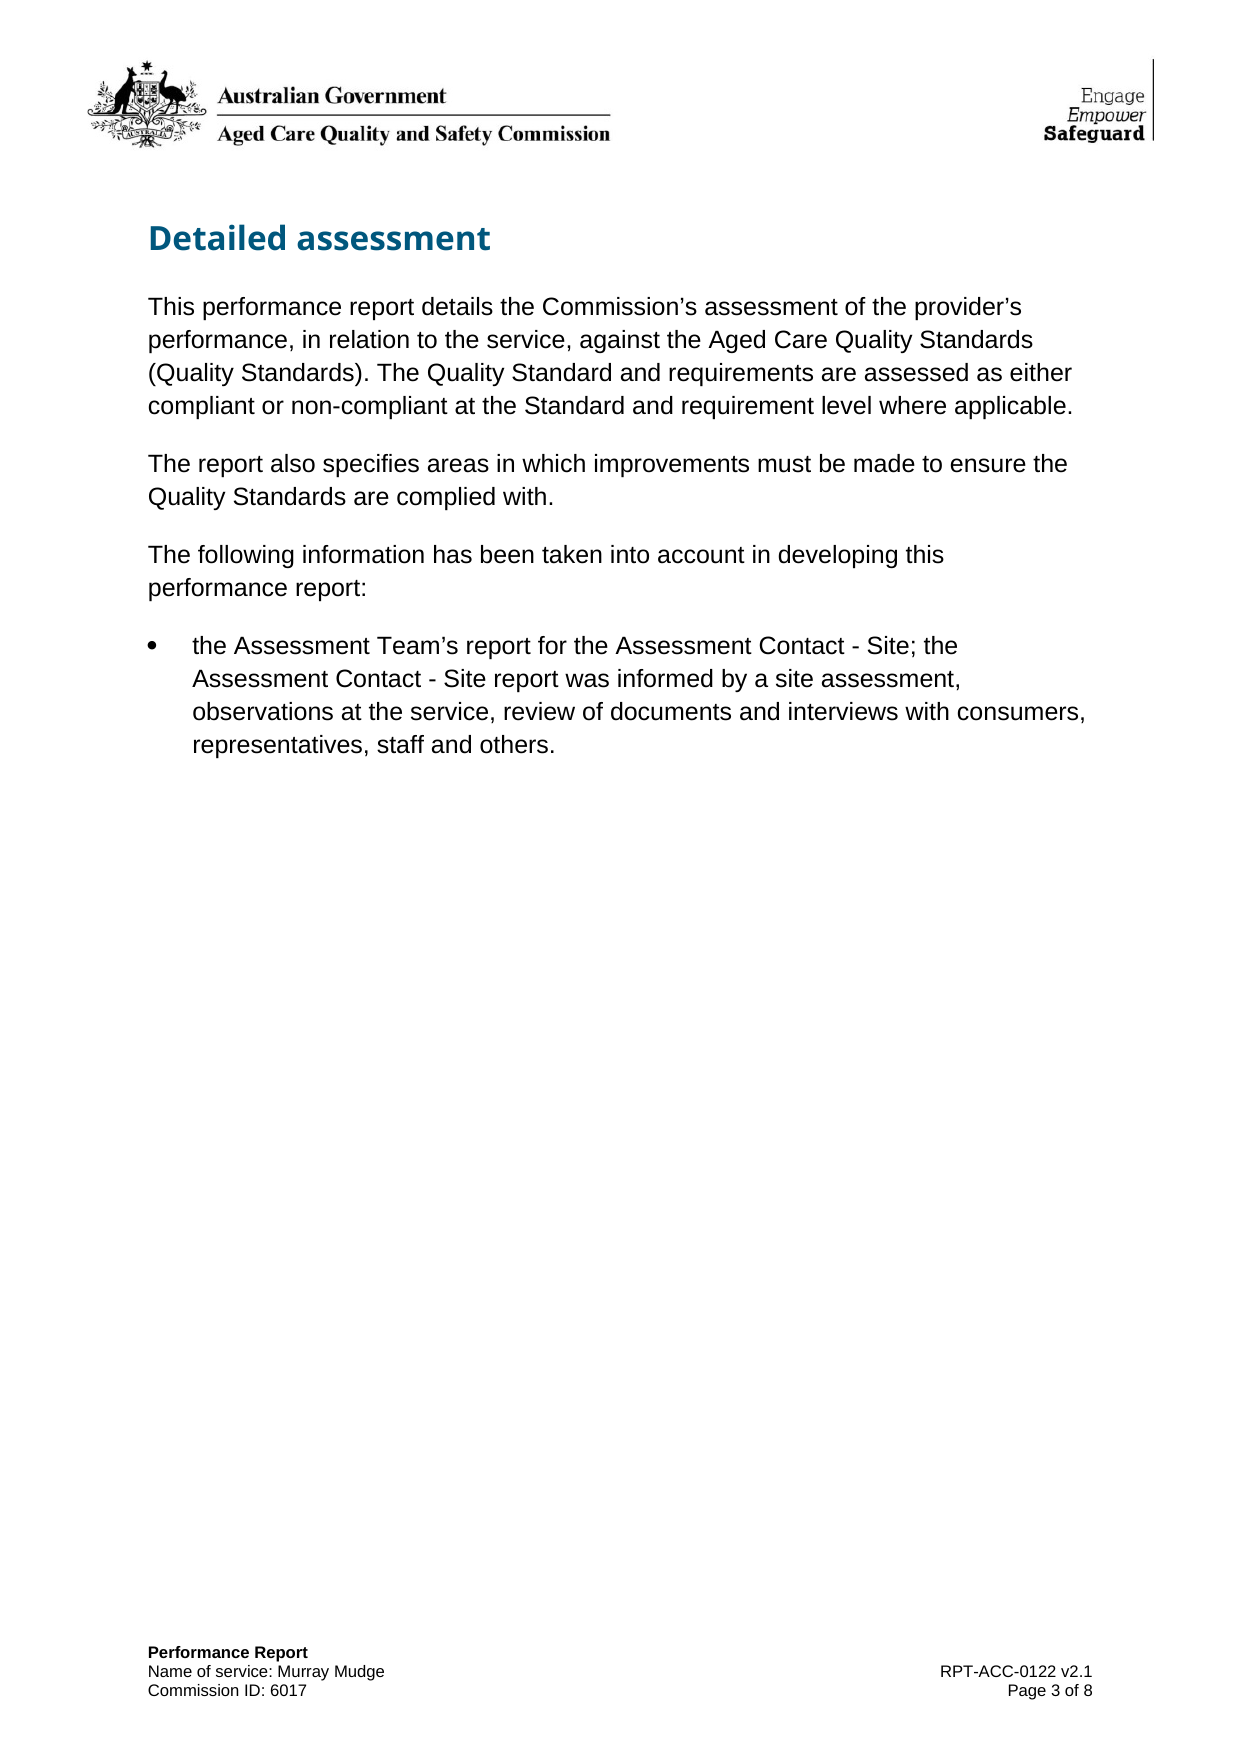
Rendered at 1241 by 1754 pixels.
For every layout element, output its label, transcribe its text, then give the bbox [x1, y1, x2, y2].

subtitle Detailed assessment [148, 215, 1092, 260]
text This performance report details the Commission’s assessment of the provider’s performance, in relation to the service, against the Aged Care Quality Standards (Quality Standards). The Quality Standard and requirements are assessed as either compliant or non-compliant at the Standard and requirement level where applicable. [148, 292, 1092, 420]
text The following information has been taken into account in developing this performance report: [148, 540, 1092, 602]
picture [1, 0, 1241, 169]
list the Assessment Team’s report for the Assessment Contact - Site; the Assessment Contact - Site report was informed by a site assessment, observations at the service, review of documents and interviews with consumers, representatives, staff and others. [148, 631, 1092, 759]
text The report also specifies areas in which improvements must be made to ensure the Quality Standards are complied with. [148, 449, 1092, 511]
